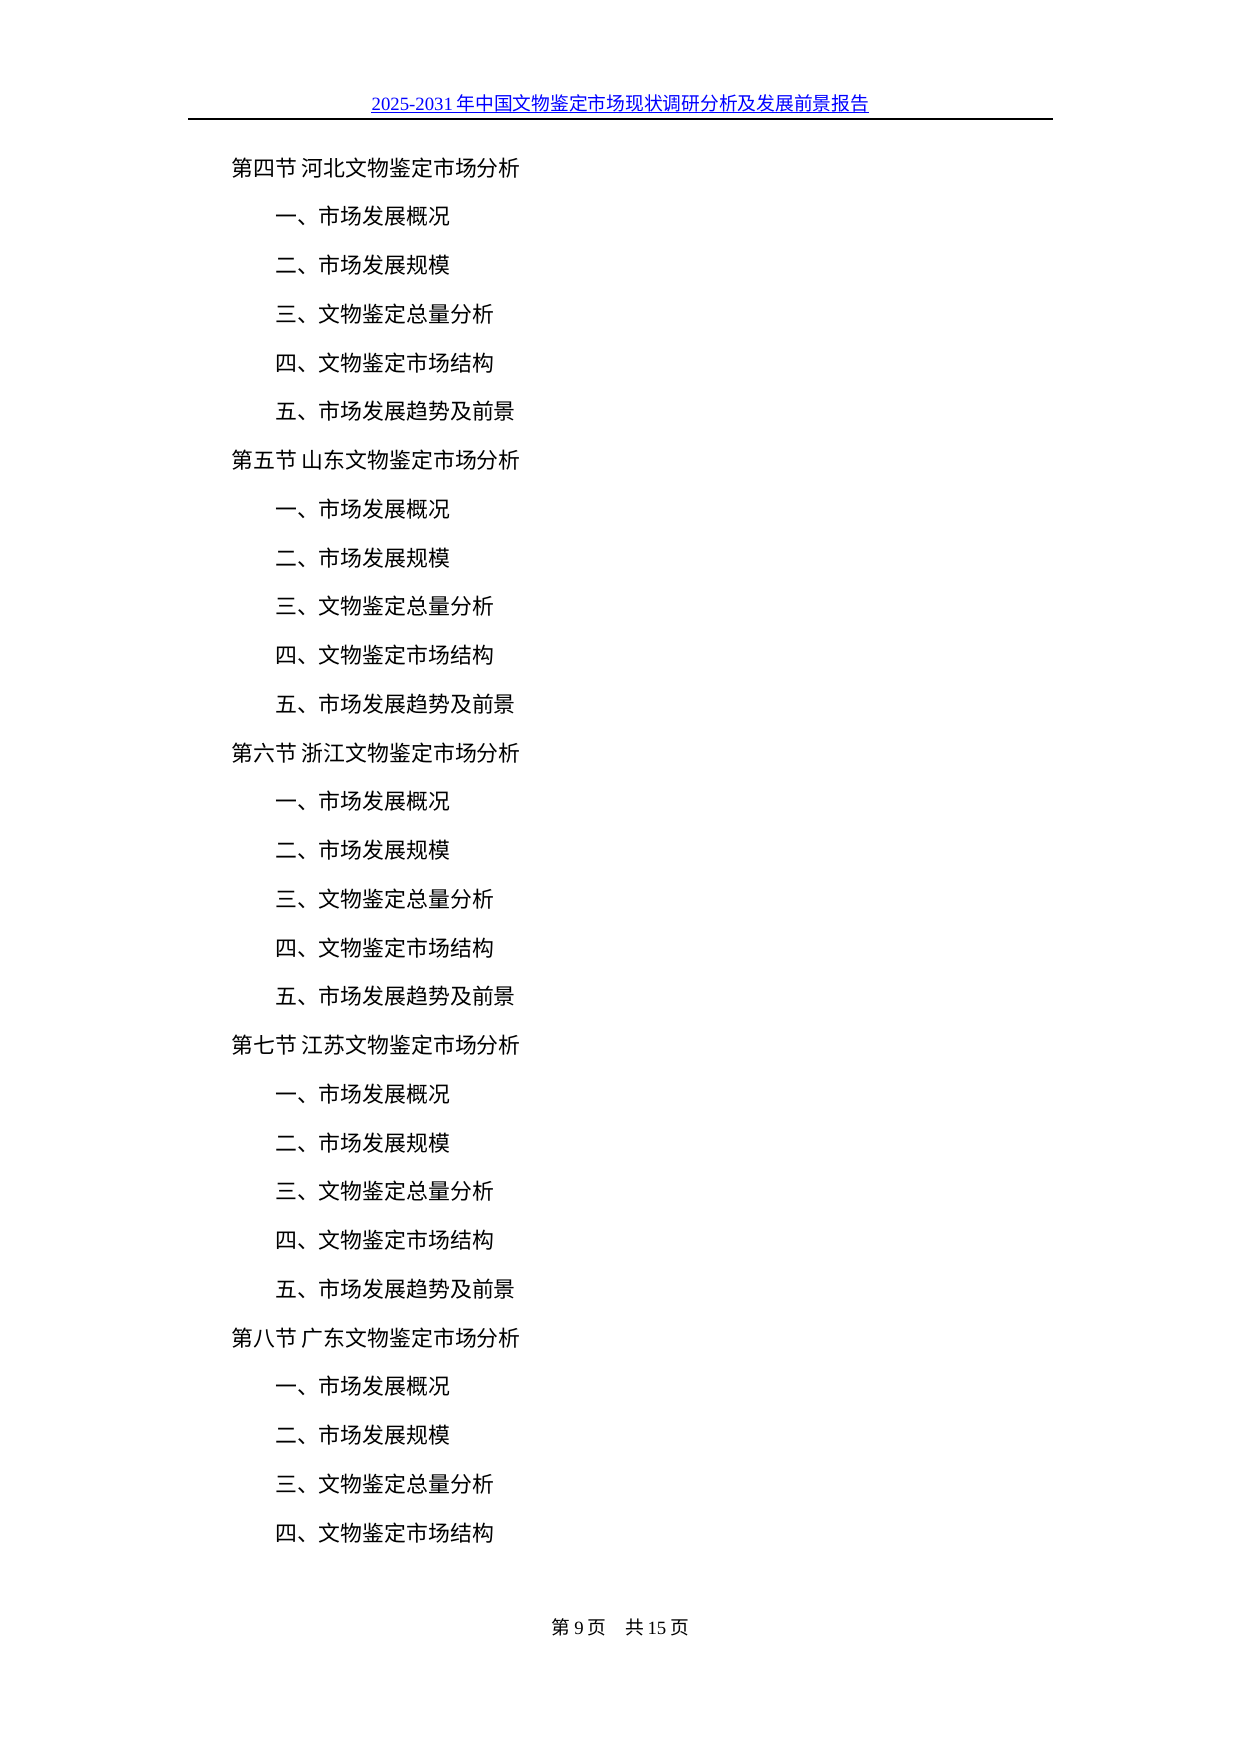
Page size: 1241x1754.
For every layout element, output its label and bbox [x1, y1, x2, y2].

text [187, 150, 1053, 1548]
